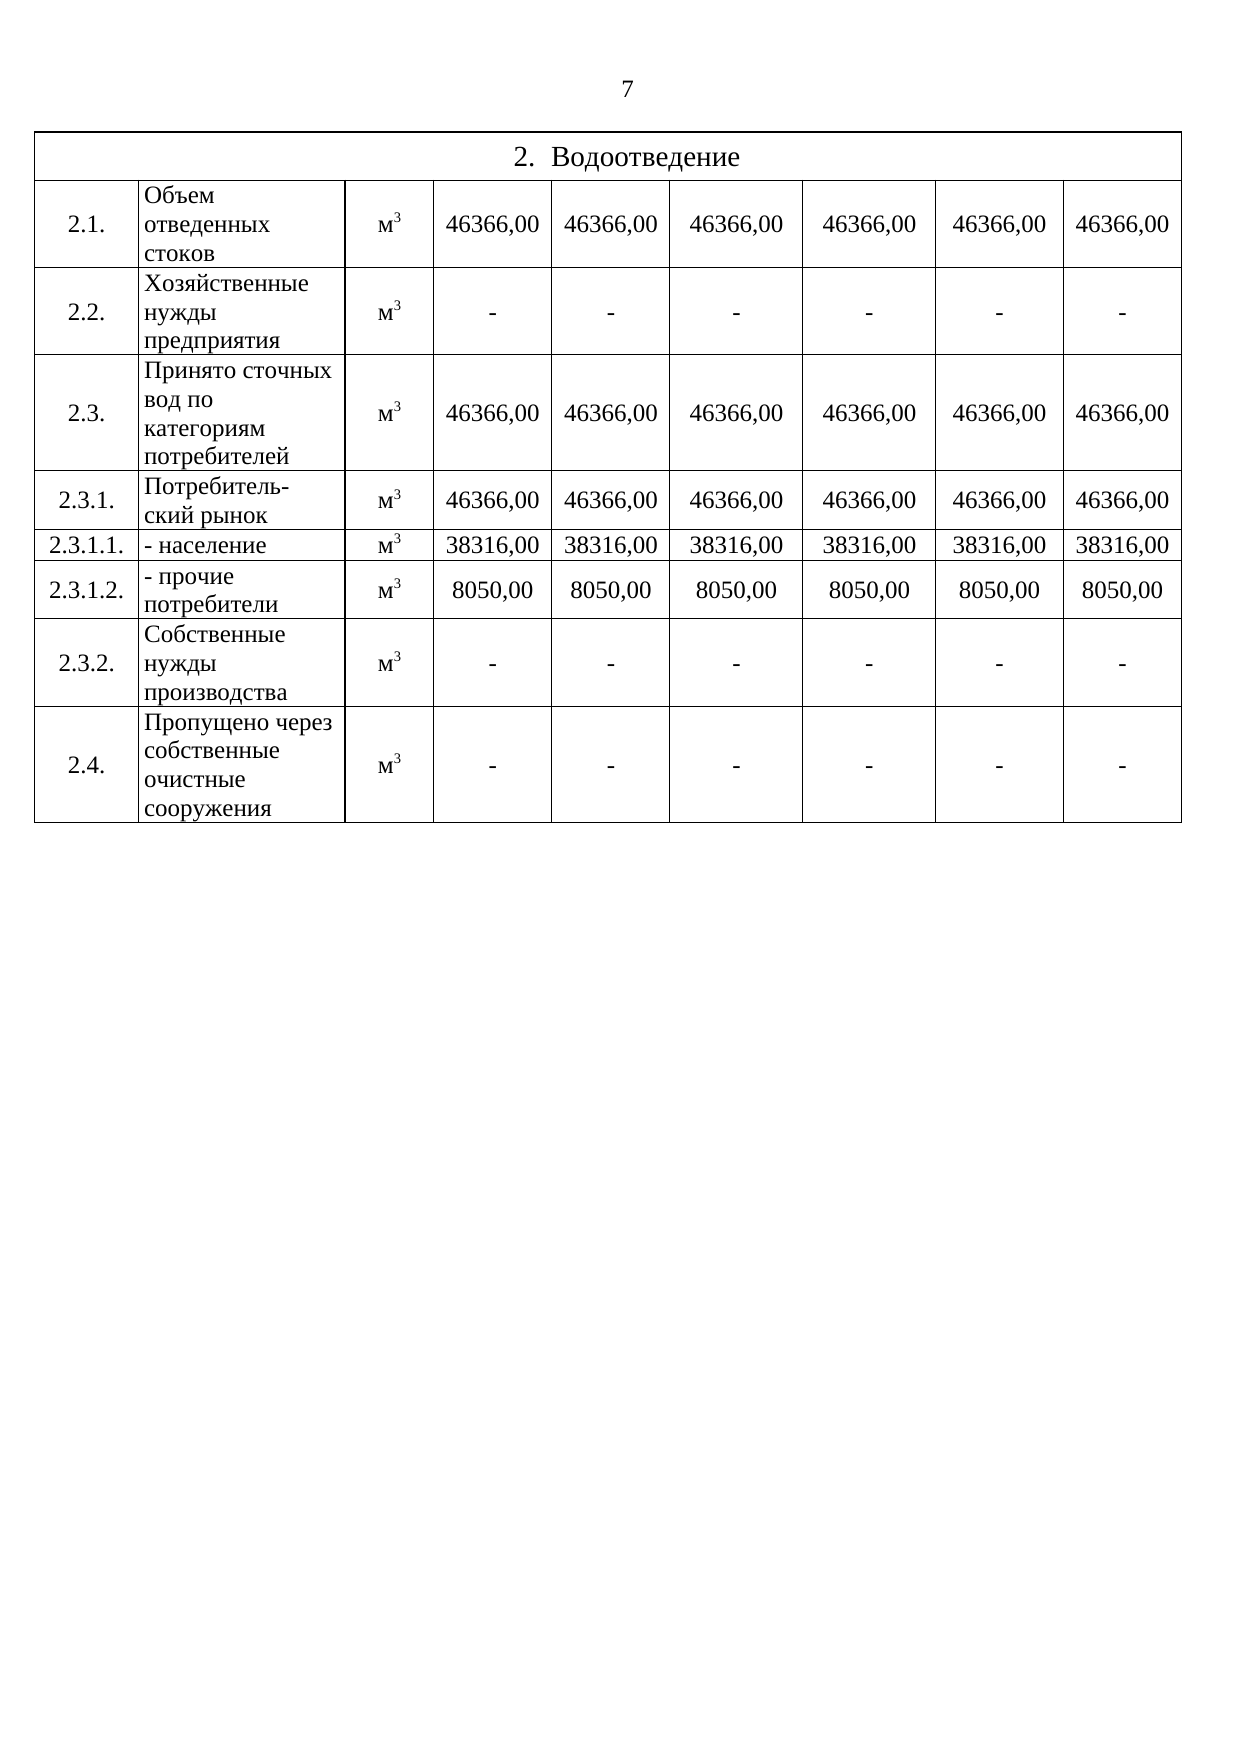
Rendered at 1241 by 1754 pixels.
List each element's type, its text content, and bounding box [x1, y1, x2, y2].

table_cell 46366,00 [434, 181, 551, 267]
table_cell - [803, 619, 935, 706]
table_cell м3 [346, 707, 433, 822]
table_cell 46366,00 [1064, 471, 1181, 529]
table_cell - прочие потребители [139, 561, 344, 618]
table_cell - население [139, 530, 344, 560]
table_cell - [1064, 268, 1181, 354]
table_cell 46366,00 [552, 181, 669, 267]
table_cell 8050,00 [936, 561, 1063, 618]
table_cell Хозяйственные нужды предприятия [139, 268, 344, 354]
table_cell 2.3.1.2. [35, 561, 138, 618]
table_cell - [803, 268, 935, 354]
table_cell - [936, 707, 1063, 822]
table_cell 38316,00 [670, 530, 802, 560]
table_cell 46366,00 [803, 355, 935, 470]
table_cell - [552, 707, 669, 822]
table_cell 8050,00 [803, 561, 935, 618]
table_cell Потребитель-ский рынок [139, 471, 344, 529]
table_cell 38316,00 [1064, 530, 1181, 560]
table_cell - [936, 619, 1063, 706]
table_cell 46366,00 [803, 471, 935, 529]
table_cell - [434, 268, 551, 354]
table_cell 38316,00 [434, 530, 551, 560]
table_cell 46366,00 [670, 355, 802, 470]
table_cell м3 [346, 561, 433, 618]
table_cell 2.3.2. [35, 619, 138, 706]
table_cell 46366,00 [434, 355, 551, 470]
table_cell - [552, 619, 669, 706]
table_cell 46366,00 [670, 471, 802, 529]
table_cell 2.3.1. [35, 471, 138, 529]
table_cell 8050,00 [552, 561, 669, 618]
table_cell м3 [346, 619, 433, 706]
table_cell 38316,00 [803, 530, 935, 560]
table_cell - [670, 619, 802, 706]
table_cell 2.3.1.1. [35, 530, 138, 560]
table_cell м3 [346, 268, 433, 354]
table_cell 46366,00 [1064, 181, 1181, 267]
table_cell 38316,00 [936, 530, 1063, 560]
table_cell 8050,00 [670, 561, 802, 618]
table_cell 46366,00 [434, 471, 551, 529]
table_cell - [670, 268, 802, 354]
table_cell - [936, 268, 1063, 354]
table_cell м3 [346, 530, 433, 560]
table_cell - [670, 707, 802, 822]
table_cell 46366,00 [1064, 355, 1181, 470]
table_cell Пропущено через собственные очистные сооружения [139, 707, 344, 822]
table_cell - [803, 707, 935, 822]
table_cell - [434, 707, 551, 822]
table_cell 46366,00 [670, 181, 802, 267]
table_cell Собственные нужды производства [139, 619, 344, 706]
table_cell - [434, 619, 551, 706]
table_cell 2.3. [35, 355, 138, 470]
table_cell м3 [346, 181, 433, 267]
table_cell м3 [346, 471, 433, 529]
table_cell 46366,00 [552, 355, 669, 470]
table_cell 8050,00 [434, 561, 551, 618]
table_cell - [1064, 707, 1181, 822]
table_cell - [1064, 619, 1181, 706]
table_cell - [552, 268, 669, 354]
table_cell м3 [346, 355, 433, 470]
table_cell 46366,00 [552, 471, 669, 529]
table_cell 8050,00 [1064, 561, 1181, 618]
table_cell 46366,00 [936, 181, 1063, 267]
table_cell 38316,00 [552, 530, 669, 560]
table_cell Водоотведение [35, 133, 1181, 179]
table_cell 2.2. [35, 268, 138, 354]
table_cell 2.1. [35, 181, 138, 267]
table_cell 46366,00 [936, 471, 1063, 529]
table_cell 46366,00 [936, 355, 1063, 470]
table_cell Объем отведенных стоков [139, 181, 344, 267]
table_cell 2.4. [35, 707, 138, 822]
table_cell Принято сточных вод по категориям потребителей [139, 355, 344, 470]
table_cell 46366,00 [803, 181, 935, 267]
